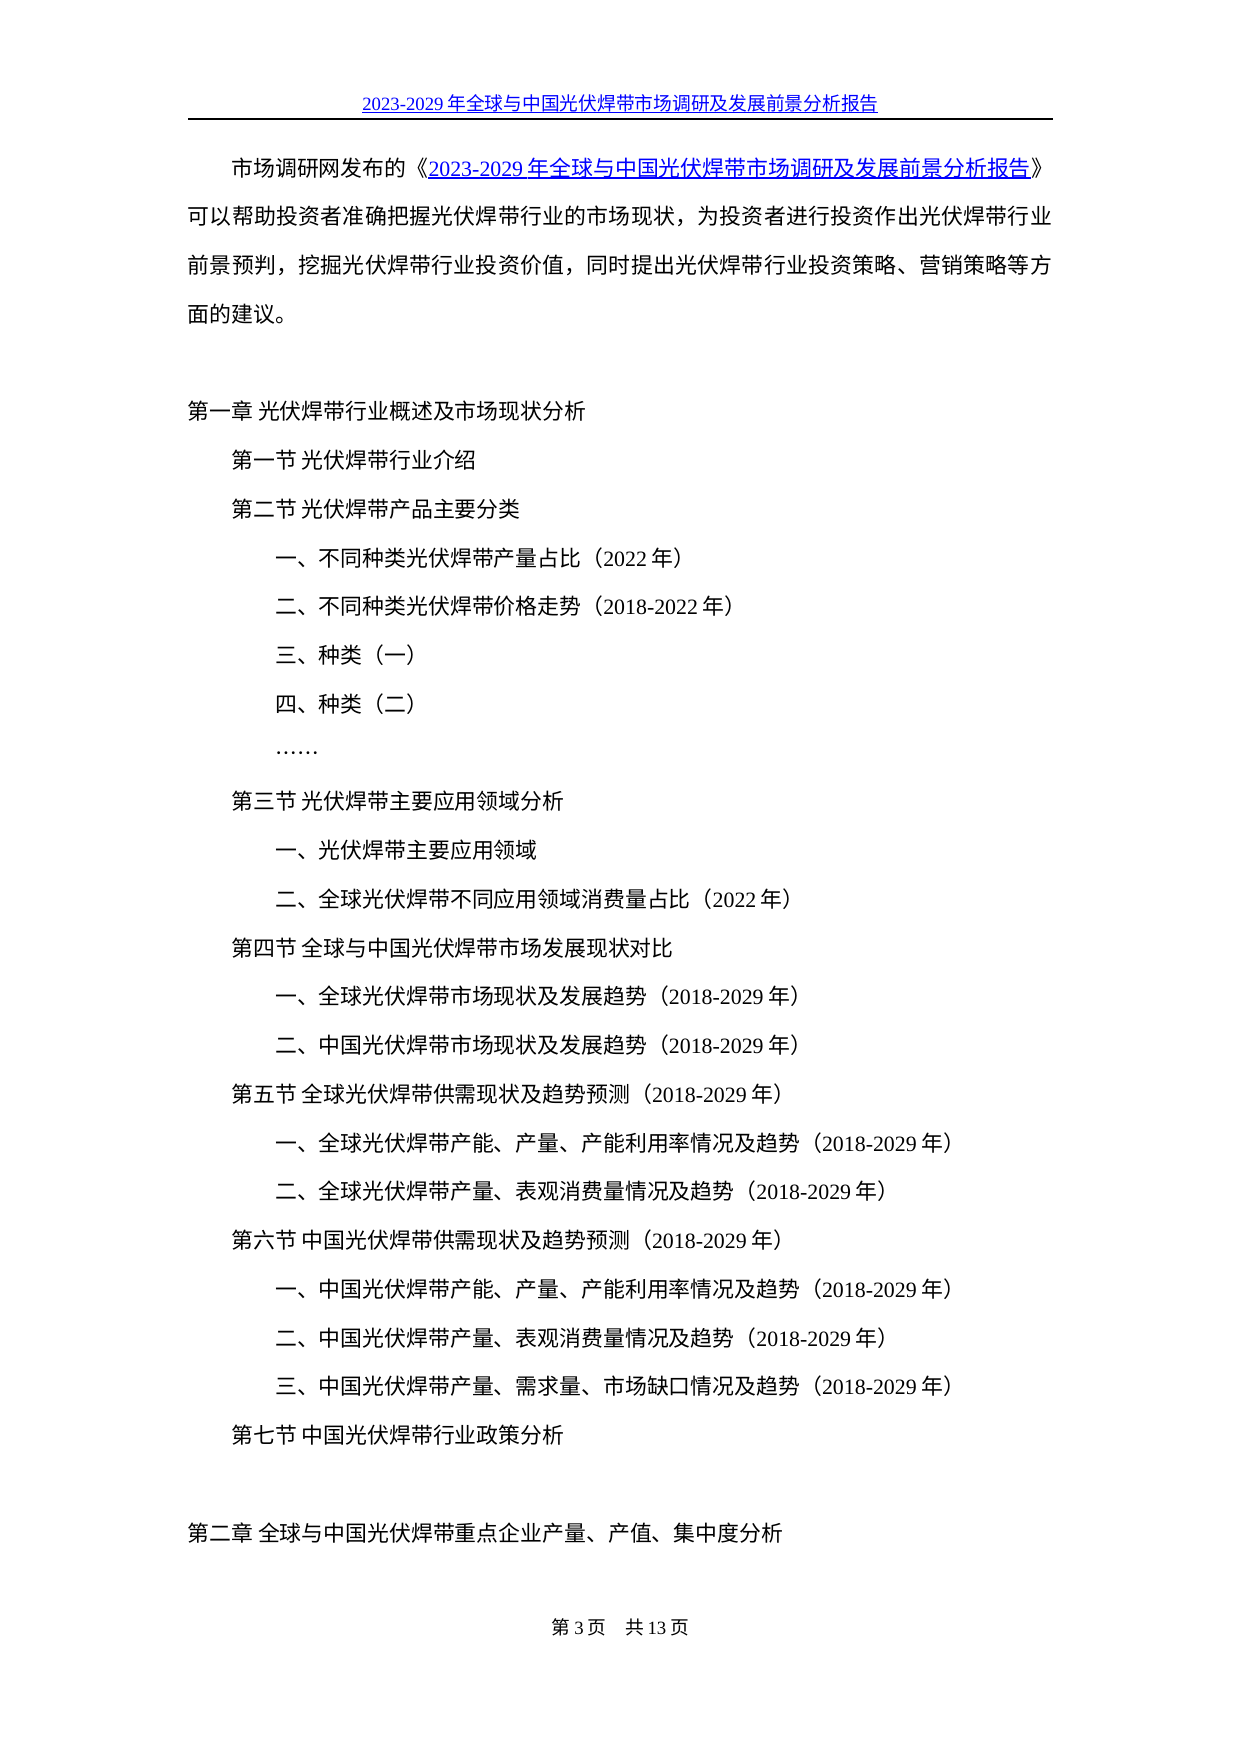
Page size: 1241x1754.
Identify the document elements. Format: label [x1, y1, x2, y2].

text [187, 150, 1053, 1548]
